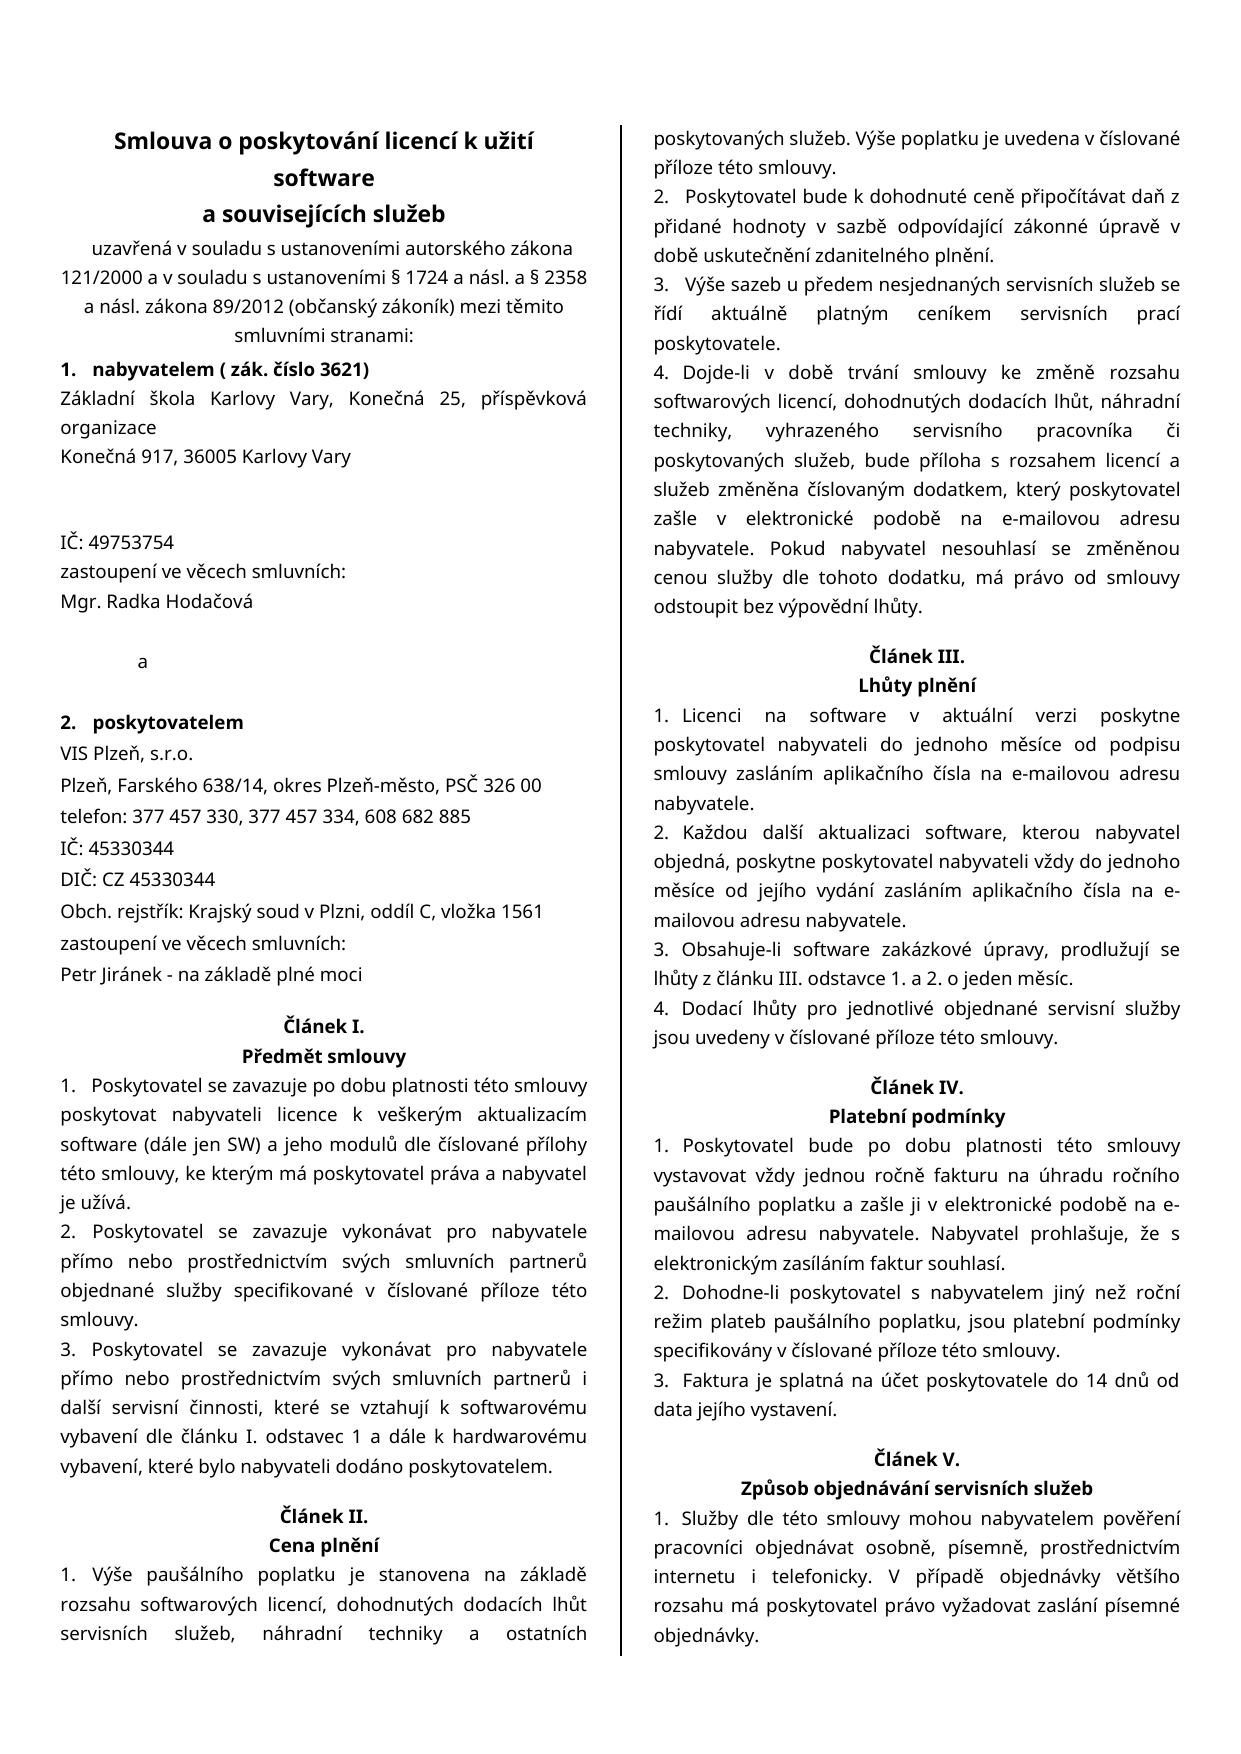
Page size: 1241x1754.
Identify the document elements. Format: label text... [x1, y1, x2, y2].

list Dodací lhůty pro jednotlivé objednané servisní služby jsou uvedeny v číslované příloze této smlouvy. [653, 995, 1181, 1049]
text IČ: 45330344 [60, 835, 588, 861]
list Licenci na software v aktuální verzi poskytne poskytovatel nabyvateli do jednoho měsíce od podpisu smlouvy zasláním aplikačního čísla na e-mailovou adresu nabyvatele. [653, 702, 1181, 815]
text Konečná 917, 36005 Karlovy Vary [60, 444, 588, 469]
text Mgr. Radka Hodačová [60, 588, 588, 613]
list nabyvatelem ( zák. číslo 3621) [60, 356, 588, 382]
list Faktura je splatná na účet poskytovatele do 14 dnů od data jejího vystavení. [653, 1367, 1181, 1422]
text zastoupení ve věcech smluvních: [60, 559, 588, 584]
list Poskytovatel se zavazuje po dobu platnosti této smlouvy poskytovat nabyvateli licence k veškerým aktualizacím software (dále jen SW) a jeho modulů dle číslované přílohy této smlouvy, ke kterým má poskytovatel práva a nabyvatel je užívá. [60, 1072, 588, 1215]
text VIS Plzeň, s.r.o. [60, 741, 588, 766]
text Článek II. [60, 1503, 588, 1528]
text Článek I. [60, 1014, 588, 1039]
text uzavřená v souladu s ustanoveními autorského zákona [60, 235, 588, 260]
text IČ: 49753754 [60, 529, 588, 555]
text Obch. rejstřík: Krajský soud v Plzni, oddíl C, vložka 1561 zastoupení ve věcech smluvních: [60, 898, 588, 955]
text Cena plnění [60, 1532, 588, 1558]
text Článek V. [653, 1446, 1181, 1472]
list Výše paušálního poplatku je stanovena na základě rozsahu softwarových licencí, dohodnutých dodacích lhůt servisních služeb, náhradní techniky a ostatních poskytovaných služeb. Výše poplatku je uvedena v číslované příloze této smlouvy. [60, 1562, 588, 1646]
list Výše sazeb u předem nesjednaných servisních služeb se řídí aktuálně platným ceníkem servisních prací poskytovatele. [653, 271, 1181, 356]
list Služby dle této smlouvy mohou nabyvatelem pověření pracovníci objednávat osobně, písemně, prostřednictvím internetu i telefonicky. V případě objednávky většího rozsahu má poskytovatel právo vyžadovat zaslání písemné objednávky. [653, 1505, 1181, 1647]
text Lhůty plnění [653, 673, 1181, 698]
list Výše paušálního poplatku je stanovena na základě rozsahu softwarových licencí, dohodnutých dodacích lhůt servisních služeb, náhradní techniky a ostatních poskytovaných služeb. Výše poplatku je uvedena v číslované příloze této smlouvy. [653, 125, 1181, 180]
list Poskytovatel se zavazuje vykonávat pro nabyvatele přímo nebo prostřednictvím svých smluvních partnerů i další servisní činnosti, které se vztahují k softwarovému vybavení dle článku I. odstavec 1 a dále k hardwarovému vybavení, které bylo nabyvateli dodáno poskytovatelem. [60, 1336, 588, 1478]
text 121/2000 a v souladu s ustanoveními § 1724 a násl. a § 2358 a násl. zákona 89/2012 (občanský zákoník) mezi těmito smluvními stranami: [60, 264, 588, 348]
text Základní škola Karlovy Vary, Konečná 25, příspěvková organizace [60, 385, 588, 440]
text Plzeň, Farského 638/14, okres Plzeň-město, PSČ 326 00 telefon: 377 457 330, 377 457 334, 608 682 885 [60, 772, 588, 829]
list Poskytovatel bude k dohodnuté ceně připočítávat daň z přidané hodnoty v sazbě odpovídající zákonné úpravě v době uskutečnění zdanitelného plnění. [653, 184, 1181, 268]
list Obsahuje-li software zakázkové úpravy, prodlužují se lhůty z článku III. odstavce 1. a 2. o jeden měsíc. [653, 936, 1181, 991]
list Dojde-li v době trvání smlouvy ke změně rozsahu softwarových licencí, dohodnutých dodacích lhůt, náhradní techniky, vyhrazeného servisního pracovníka či poskytovaných služeb, bude příloha s rozsahem licencí a služeb změněna číslovaným dodatkem, který poskytovatel zašle v elektronické podobě na e-mailovou adresu nabyvatele. Pokud nabyvatel nesouhlasí se změněnou cenou služby dle tohoto dodatku, má právo od smlouvy odstoupit bez výpovědní lhůty. [653, 359, 1181, 619]
text Způsob objednávání servisních služeb [653, 1476, 1181, 1501]
text a [60, 648, 588, 674]
text Článek IV. [653, 1074, 1181, 1100]
text DIČ: CZ 45330344 [60, 867, 588, 892]
list poskytovatelem [60, 709, 588, 734]
list Poskytovatel bude po dobu platnosti této smlouvy vystavovat vždy jednou ročně fakturu na úhradu ročního paušálního poplatku a zašle ji v elektronické podobě na e-mailovou adresu nabyvatele. Nabyvatel prohlašuje, že s elektronickým zasíláním faktur souhlasí. [653, 1133, 1181, 1275]
list Poskytovatel se zavazuje vykonávat pro nabyvatele přímo nebo prostřednictvím svých smluvních partnerů objednané služby specifikované v číslované příloze této smlouvy. [60, 1219, 588, 1332]
list Dohodne-li poskytovatel s nabyvatelem jiný než roční režim plateb paušálního poplatku, jsou platební podmínky specifikovány v číslované příloze této smlouvy. [653, 1279, 1181, 1363]
text Platební podmínky [653, 1103, 1181, 1129]
text Předmět smlouvy [60, 1043, 588, 1069]
list Každou další aktualizaci software, kterou nabyvatel objedná, poskytne poskytovatel nabyvateli vždy do jednoho měsíce od jejího vydání zasláním aplikačního čísla na e-mailovou adresu nabyvatele. [653, 819, 1181, 932]
text Článek III. [653, 643, 1181, 669]
text Petr Jiránek - na základě plné moci [60, 961, 588, 987]
text Smlouva o poskytování licencí k užití software a souvisejících služeb [60, 125, 588, 229]
